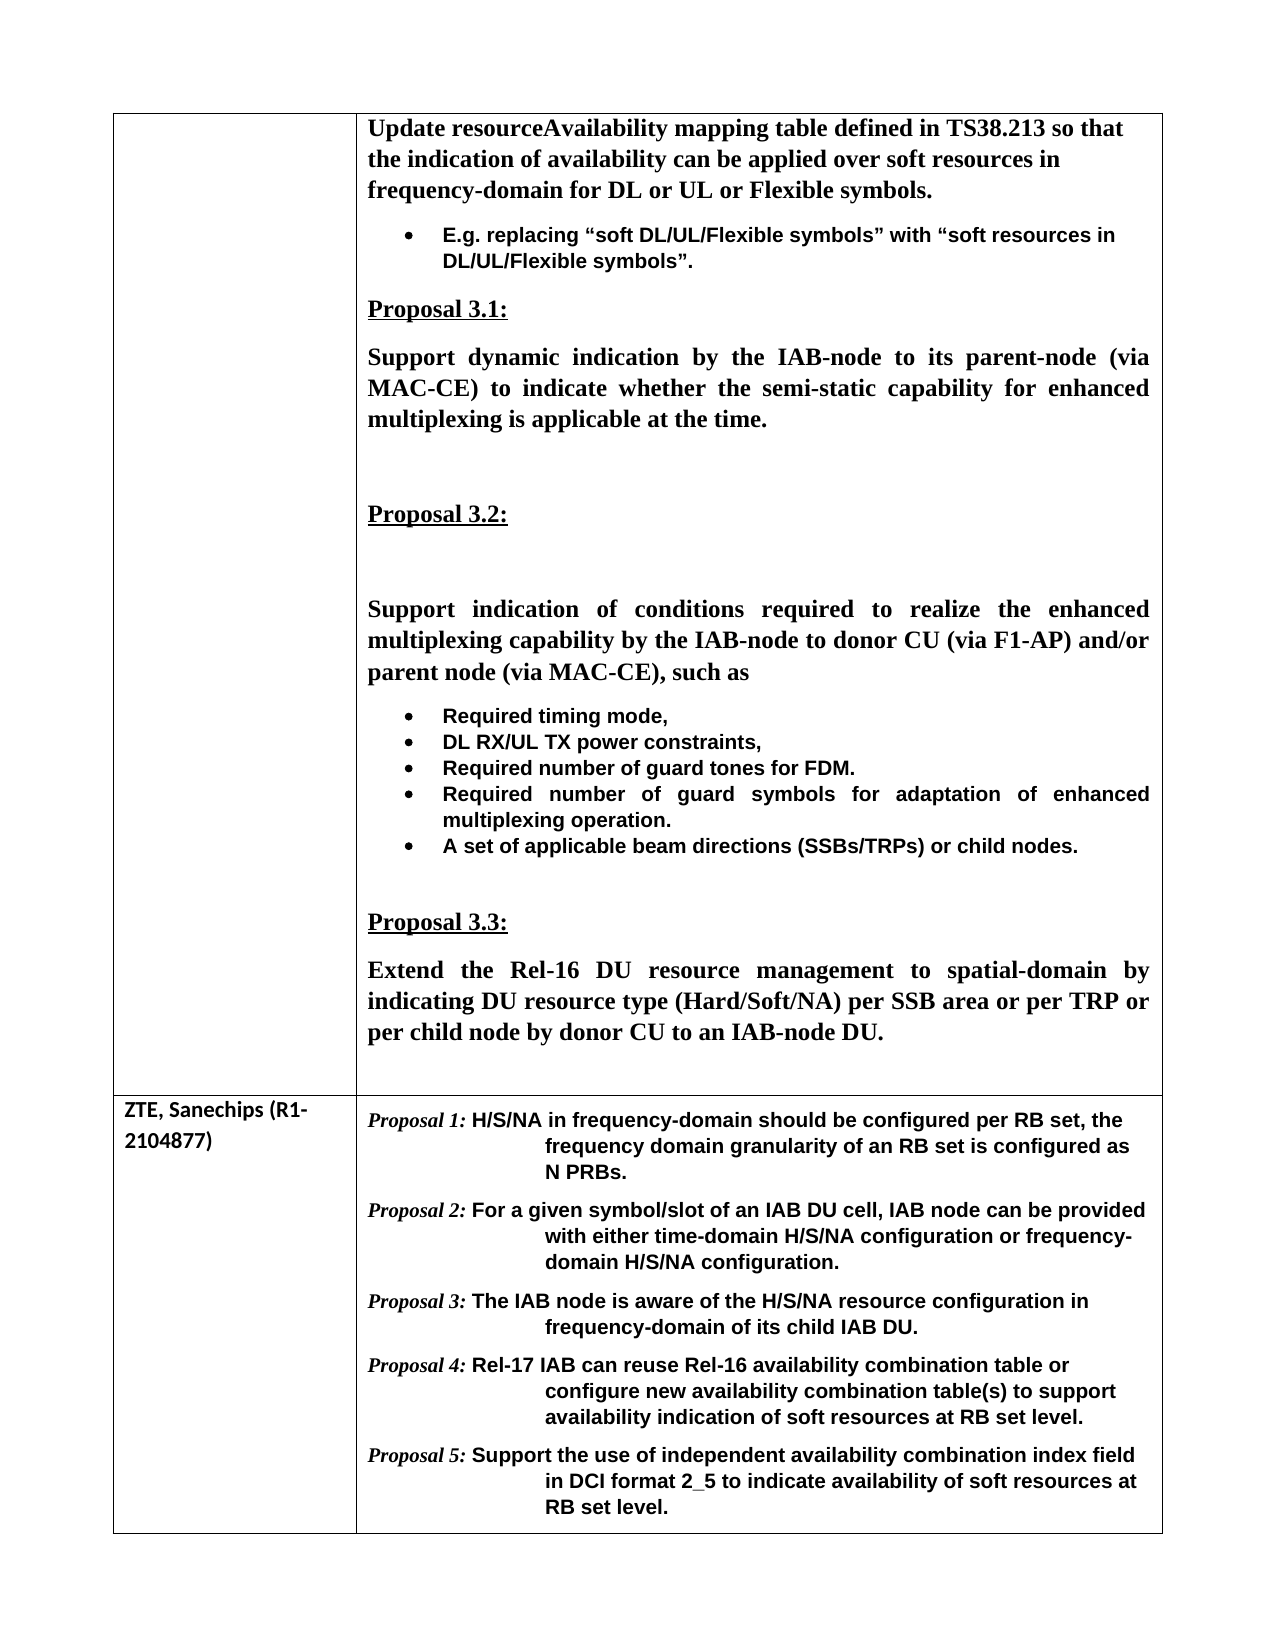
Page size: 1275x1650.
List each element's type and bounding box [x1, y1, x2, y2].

table_cell [357, 114, 1162, 1094]
table_cell [357, 1096, 1162, 1533]
table_cell [114, 114, 356, 1094]
table_cell [114, 1096, 356, 1533]
